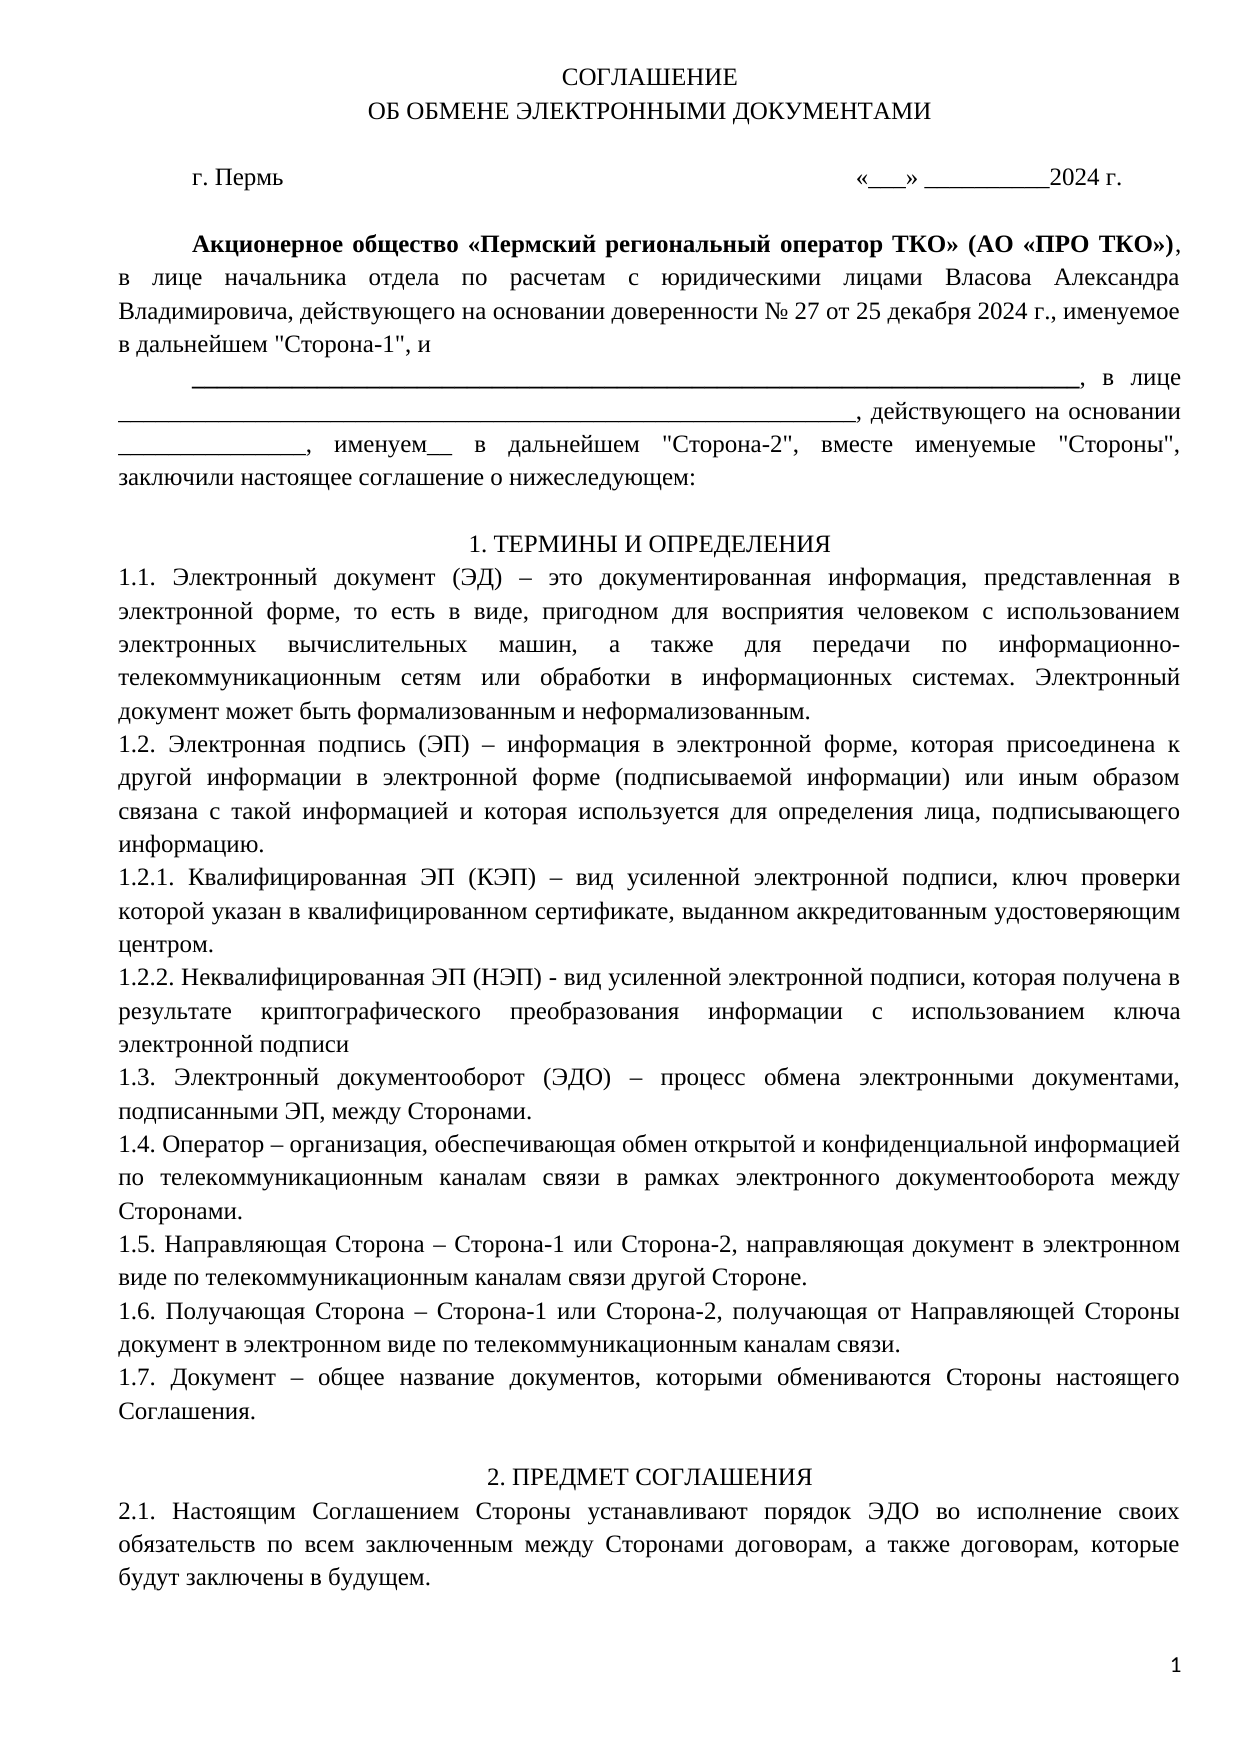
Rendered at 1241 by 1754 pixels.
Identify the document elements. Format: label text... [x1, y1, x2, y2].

text 1.3. Электронный документооборот (ЭДО) – процесс обмена электронными документами, подписанными ЭП, между Сторонами. [118, 1059, 1181, 1126]
text 1.2.1. Квалифицированная ЭП (КЭП) – вид усиленной электронной подписи, ключ проверки которой указан в квалифицированном сертификате, выданном аккредитованным удостоверяющим центром. [118, 859, 1181, 959]
text _______________________________________________________________________, в лице ___________________________________________________________, действующего на основании _______________, именуем__ в дальнейшем "Сторона-2", вместе именуемые "Стороны", заключили настоящее соглашение о нижеследующем: [118, 359, 1181, 492]
text 1.2. Электронная подпись (ЭП) – информация в электронной форме, которая присоединена к другой информации в электронной форме (подписываемой информации) или иным образом связана с такой информацией и которая используется для определения лица, подписывающего информацию. [118, 726, 1181, 859]
text 1.4. Оператор – организация, обеспечивающая обмен открытой и конфиденциальной информацией по телекоммуникационным каналам связи в рамках электронного документооборота между Сторонами. [118, 1126, 1181, 1226]
text 1. ТЕРМИНЫ И ОПРЕДЕЛЕНИЯ [118, 526, 1181, 559]
text 1.2.2. Неквалифицированная ЭП (НЭП) - вид усиленной электронной подписи, которая получена в результате криптографического преобразования информации с использованием ключа электронной подписи [118, 959, 1181, 1059]
text 1.7. Документ – общее название документов, которыми обмениваются Стороны настоящего Соглашения. [118, 1359, 1181, 1426]
text 2.1. Настоящим Соглашением Стороны устанавливают порядок ЭДО во исполнение своих обязательств по всем заключенным между Сторонами договорам, а также договорам, которые будут заключены в будущем. [118, 1492, 1181, 1592]
text г. Пермь «___» __________2024 г. [118, 159, 1181, 192]
text 1.6. Получающая Сторона – Сторона-1 или Сторона-2, получающая от Направляющей Стороны документ в электронном виде по телекоммуникационным каналам связи. [118, 1292, 1181, 1359]
text 1.5. Направляющая Сторона – Сторона-1 или Сторона-2, направляющая документ в электронном виде по телекоммуникационным каналам связи другой Стороне. [118, 1226, 1181, 1292]
text Акционерное общество «Пермский региональный оператор ТКО» (АО «ПРО ТКО»), в лице начальника отдела по расчетам с юридическими лицами Власова Александра Владимировича, действующего на основании доверенности № 27 от 25 декабря 2024 г., именуемое в дальнейшем "Сторона-1", и [118, 226, 1181, 359]
text ОБ ОБМЕНЕ ЭЛЕКТРОННЫМИ ДОКУМЕНТАМИ [118, 92, 1181, 126]
text 1.1. Электронный документ (ЭД) – это документированная информация, представленная в электронной форме, то есть в виде, пригодном для восприятия человеком с использованием электронных вычислительных машин, а также для передачи по информационно-телекоммуникационным сетям или обработки в информационных системах. Электронный документ может быть формализованным и неформализованным. [118, 559, 1181, 726]
text 2. ПРЕДМЕТ СОГЛАШЕНИЯ [118, 1459, 1181, 1492]
text СОГЛАШЕНИЕ [118, 59, 1181, 92]
